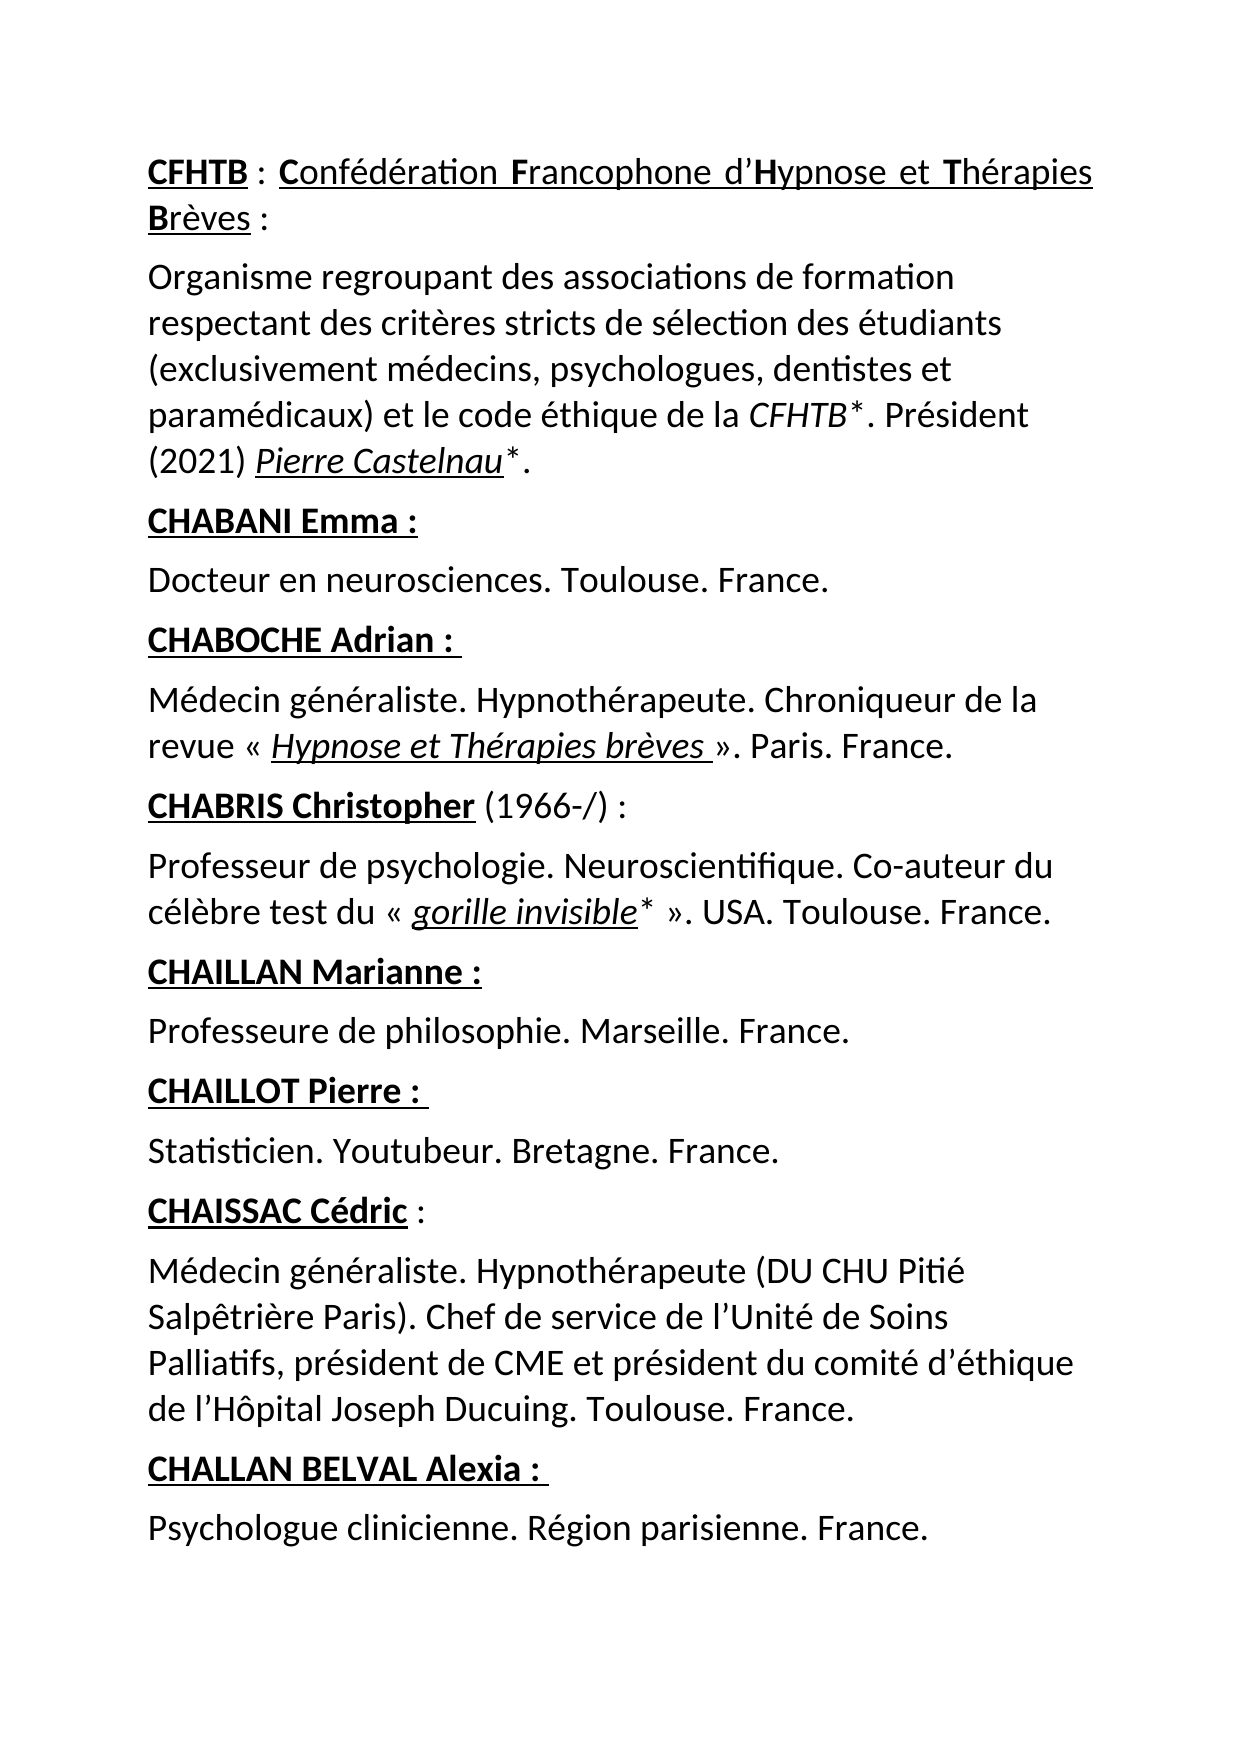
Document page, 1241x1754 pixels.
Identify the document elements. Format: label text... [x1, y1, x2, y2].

text Statisticien. Youtubeur. Bretagne. France. [148, 1127, 1093, 1173]
text CHABANI Emma : [148, 497, 1093, 542]
text Psychologue clinicienne. Région parisienne. France. [148, 1504, 1093, 1550]
text CHABRIS Christopher (1966-/) : [148, 782, 1093, 828]
text Médecin généraliste. Hypnothérapeute. Chroniqueur de la revue « Hypnose et Thérapies brèves ». Paris. France. [148, 676, 1093, 768]
text CHAISSAC Cédric : [148, 1187, 1093, 1233]
text CHAILLOT Pierre : [148, 1067, 1093, 1113]
text Docteur en neurosciences. Toulouse. France. [148, 556, 1093, 602]
text CHALLAN BELVAL Alexia : [148, 1444, 1093, 1490]
text Professeure de philosophie. Marseille. France. [148, 1007, 1093, 1053]
text CHAILLAN Marianne : [148, 948, 1093, 993]
text CHABOCHE Adrian : [148, 616, 1093, 662]
text Professeur de psychologie. Neuroscientifique. Co-auteur du célèbre test du « gorille invisible* ». USA. Toulouse. France. [148, 842, 1093, 933]
text Médecin généraliste. Hypnothérapeute (DU CHU Pitié Salpêtrière Paris). Chef de service de l’Unité de Soins Palliatifs, président de CME et président du comité d’éthique de l’Hôpital Joseph Ducuing. Toulouse. France. [148, 1247, 1093, 1430]
text Organisme regroupant des associations de formation respectant des critères stricts de sélection des étudiants (exclusivement médecins, psychologues, dentistes et paramédicaux) et le code éthique de la CFHTB*. Président (2021) Pierre Castelnau*. [148, 253, 1093, 482]
text CFHTB : Confédération Francophone d’Hypnose et Thérapies Brèves : [148, 148, 1093, 239]
